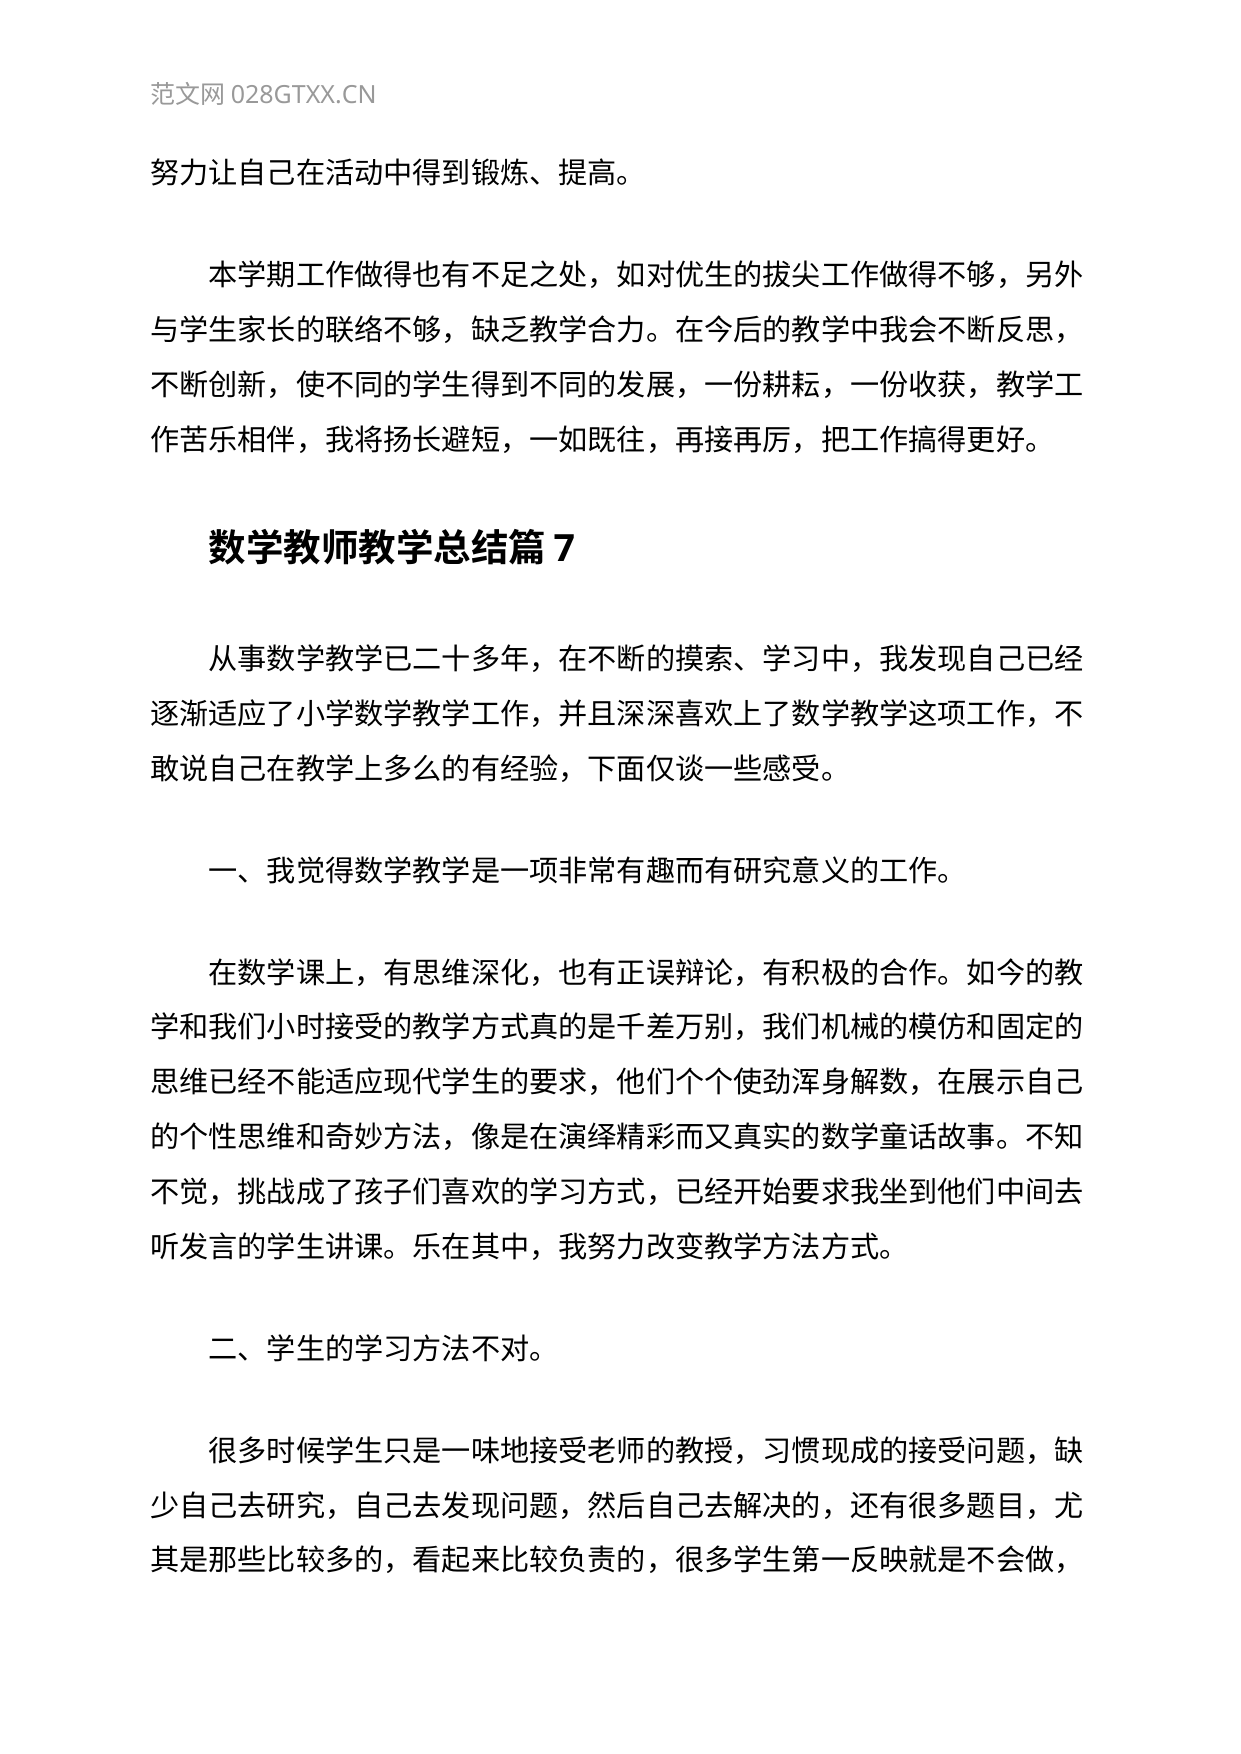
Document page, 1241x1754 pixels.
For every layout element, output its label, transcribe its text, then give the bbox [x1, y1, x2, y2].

text 从事数学教学已二十多年，在不断的摸索、学习中，我发现自己已经逐渐适应了小学数学教学工作，并且深深喜欢上了数学教学这项工作，不敢说自己在教学上多么的有经验，下面仅谈一些感受。 [150, 636, 1090, 788]
text 在数学课上，有思维深化，也有正误辩论，有积极的合作。如今的教学和我们小时接受的教学方式真的是千差万别，我们机械的模仿和固定的思维已经不能适应现代学生的要求，他们个个使劲浑身解数，在展示自己的个性思维和奇妙方法，像是在演绎精彩而又真实的数学童话故事。不知不觉，挑战成了孩子们喜欢的学习方式，已经开始要求我坐到他们中间去听发言的学生讲课。乐在其中，我努力改变教学方法方式。 [150, 949, 1090, 1266]
text 数学教师教学总结篇7 [150, 518, 1090, 573]
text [150, 150, 1090, 192]
text 本学期工作做得也有不足之处，如对优生的拔尖工作做得不够，另外与学生家长的联络不够，缺乏教学合力。在今后的教学中我会不断反思，不断创新，使不同的学生得到不同的发展，一份耕耘，一份收获，教学工作苦乐相伴，我将扬长避短，一如既往，再接再厉，把工作搞得更好。 [150, 252, 1090, 459]
text 一、我觉得数学教学是一项非常有趣而有研究意义的工作。 [150, 847, 1090, 890]
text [150, 1427, 1090, 1579]
text 二、学生的学习方法不对。 [150, 1325, 1090, 1368]
